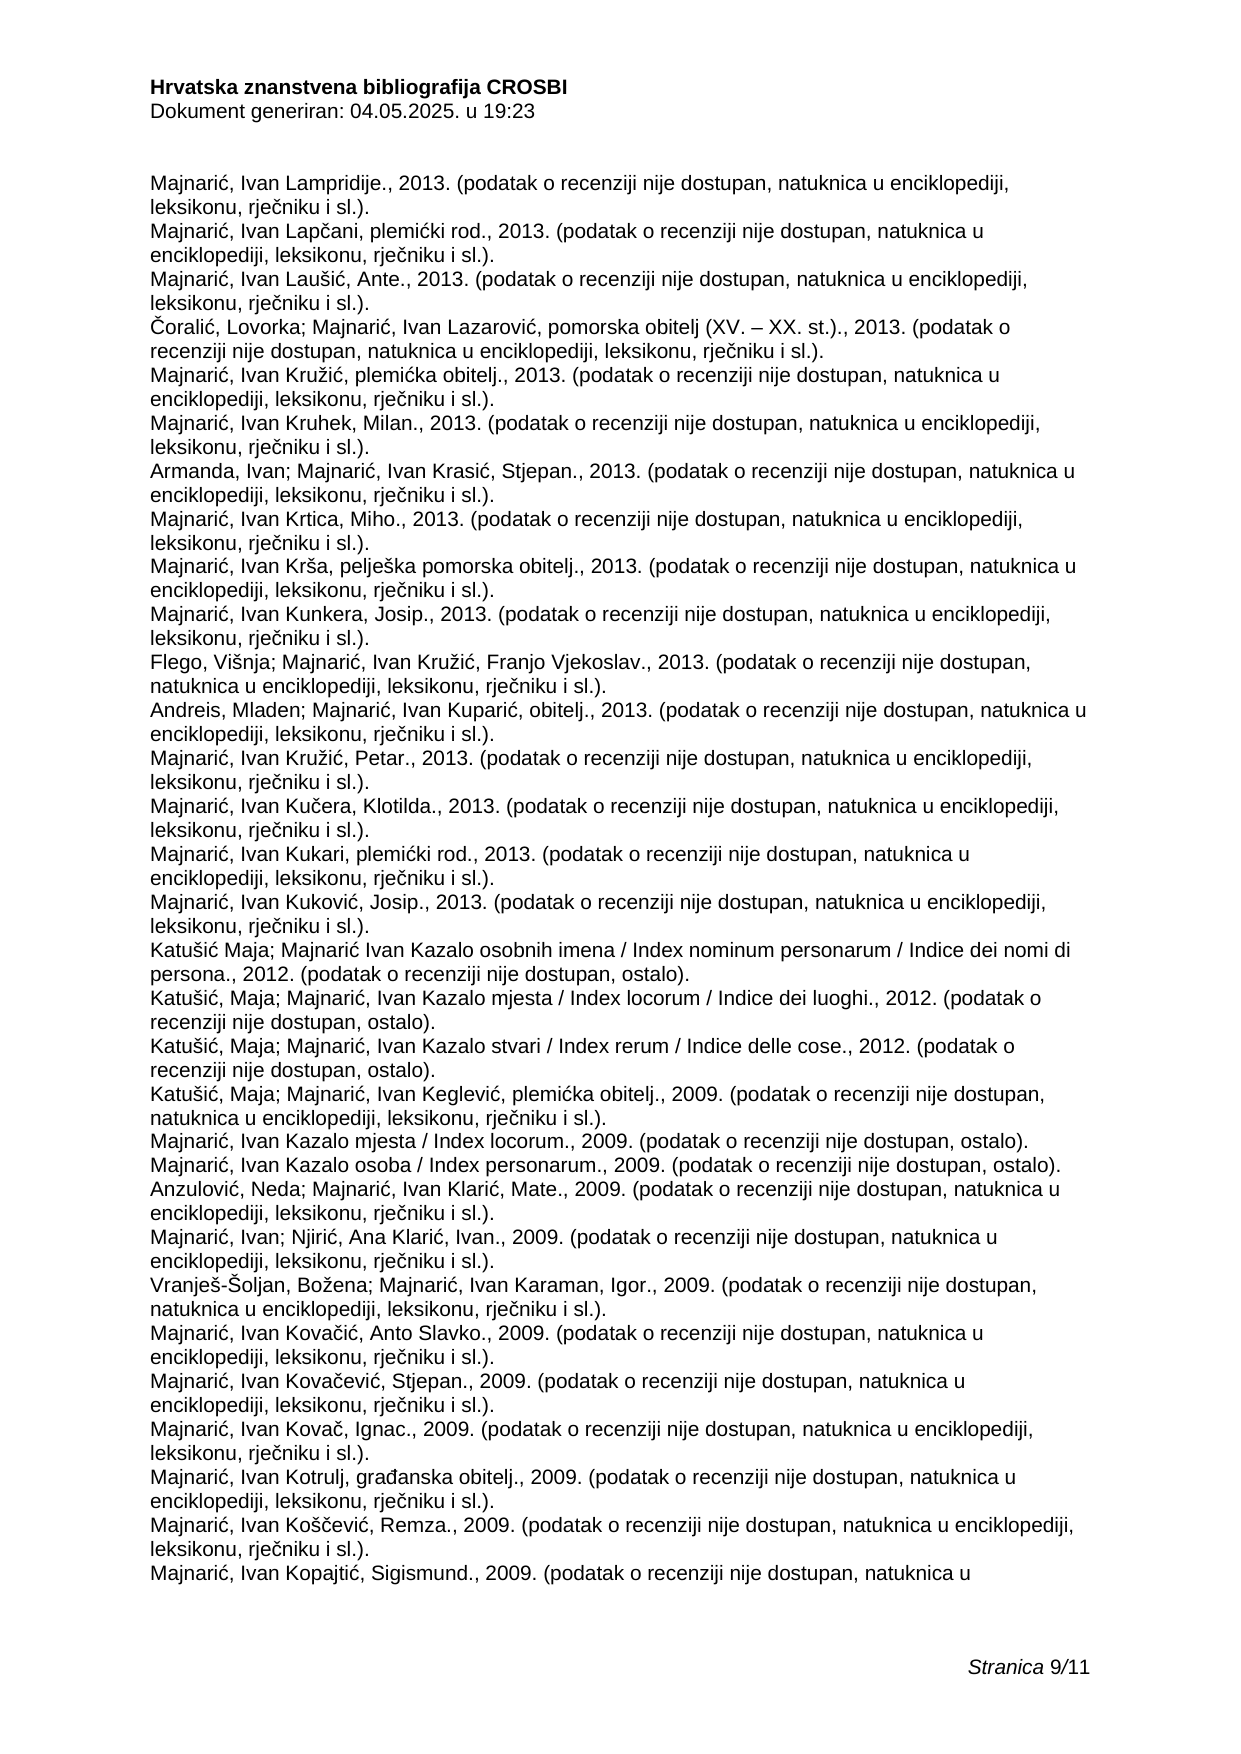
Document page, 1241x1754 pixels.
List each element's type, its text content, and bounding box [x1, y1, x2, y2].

text Vranješ-Šoljan, Božena; Majnarić, Ivan [150, 1273, 1090, 1321]
text Majnarić, Ivan [150, 794, 1090, 842]
text Majnarić, Ivan [150, 1153, 1090, 1177]
text Andreis, Mladen; Majnarić, Ivan [150, 698, 1090, 746]
text Flego, Višnja; Majnarić, Ivan [150, 650, 1090, 698]
text Majnarić, Ivan [150, 363, 1090, 411]
text Katušić, Maja; Majnarić, Ivan [150, 986, 1090, 1033]
text Majnarić, Ivan [150, 1417, 1090, 1465]
text Majnarić, Ivan [150, 411, 1090, 458]
text Majnarić, Ivan [150, 842, 1090, 890]
text Majnarić, Ivan [150, 554, 1090, 602]
text Majnarić, Ivan [150, 219, 1090, 267]
text Majnarić, Ivan [150, 267, 1090, 315]
text Armanda, Ivan; Majnarić, Ivan [150, 458, 1090, 506]
text Katušić, Maja; Majnarić, Ivan [150, 1081, 1090, 1129]
text Majnarić, Ivan [150, 1465, 1090, 1513]
text Majnarić, Ivan; Njirić, Ana [150, 1225, 1090, 1273]
text Majnarić, Ivan [150, 1129, 1090, 1153]
text Majnarić, Ivan [150, 506, 1090, 554]
text Majnarić, Ivan [150, 890, 1090, 938]
text Katušić, Maja; Majnarić, Ivan [150, 1033, 1090, 1081]
text Katušić Maja; Majnarić Ivan [150, 938, 1090, 986]
text Majnarić, Ivan [150, 1321, 1090, 1369]
text Majnarić, Ivan [150, 746, 1090, 794]
text Majnarić, Ivan [150, 1561, 1090, 1584]
text Majnarić, Ivan [150, 1513, 1090, 1561]
text Anzulović, Neda; Majnarić, Ivan [150, 1177, 1090, 1225]
text Majnarić, Ivan [150, 602, 1090, 650]
text Majnarić, Ivan [150, 1369, 1090, 1417]
text Čoralić, Lovorka; Majnarić, Ivan [150, 315, 1090, 363]
text Majnarić, Ivan [150, 171, 1090, 219]
